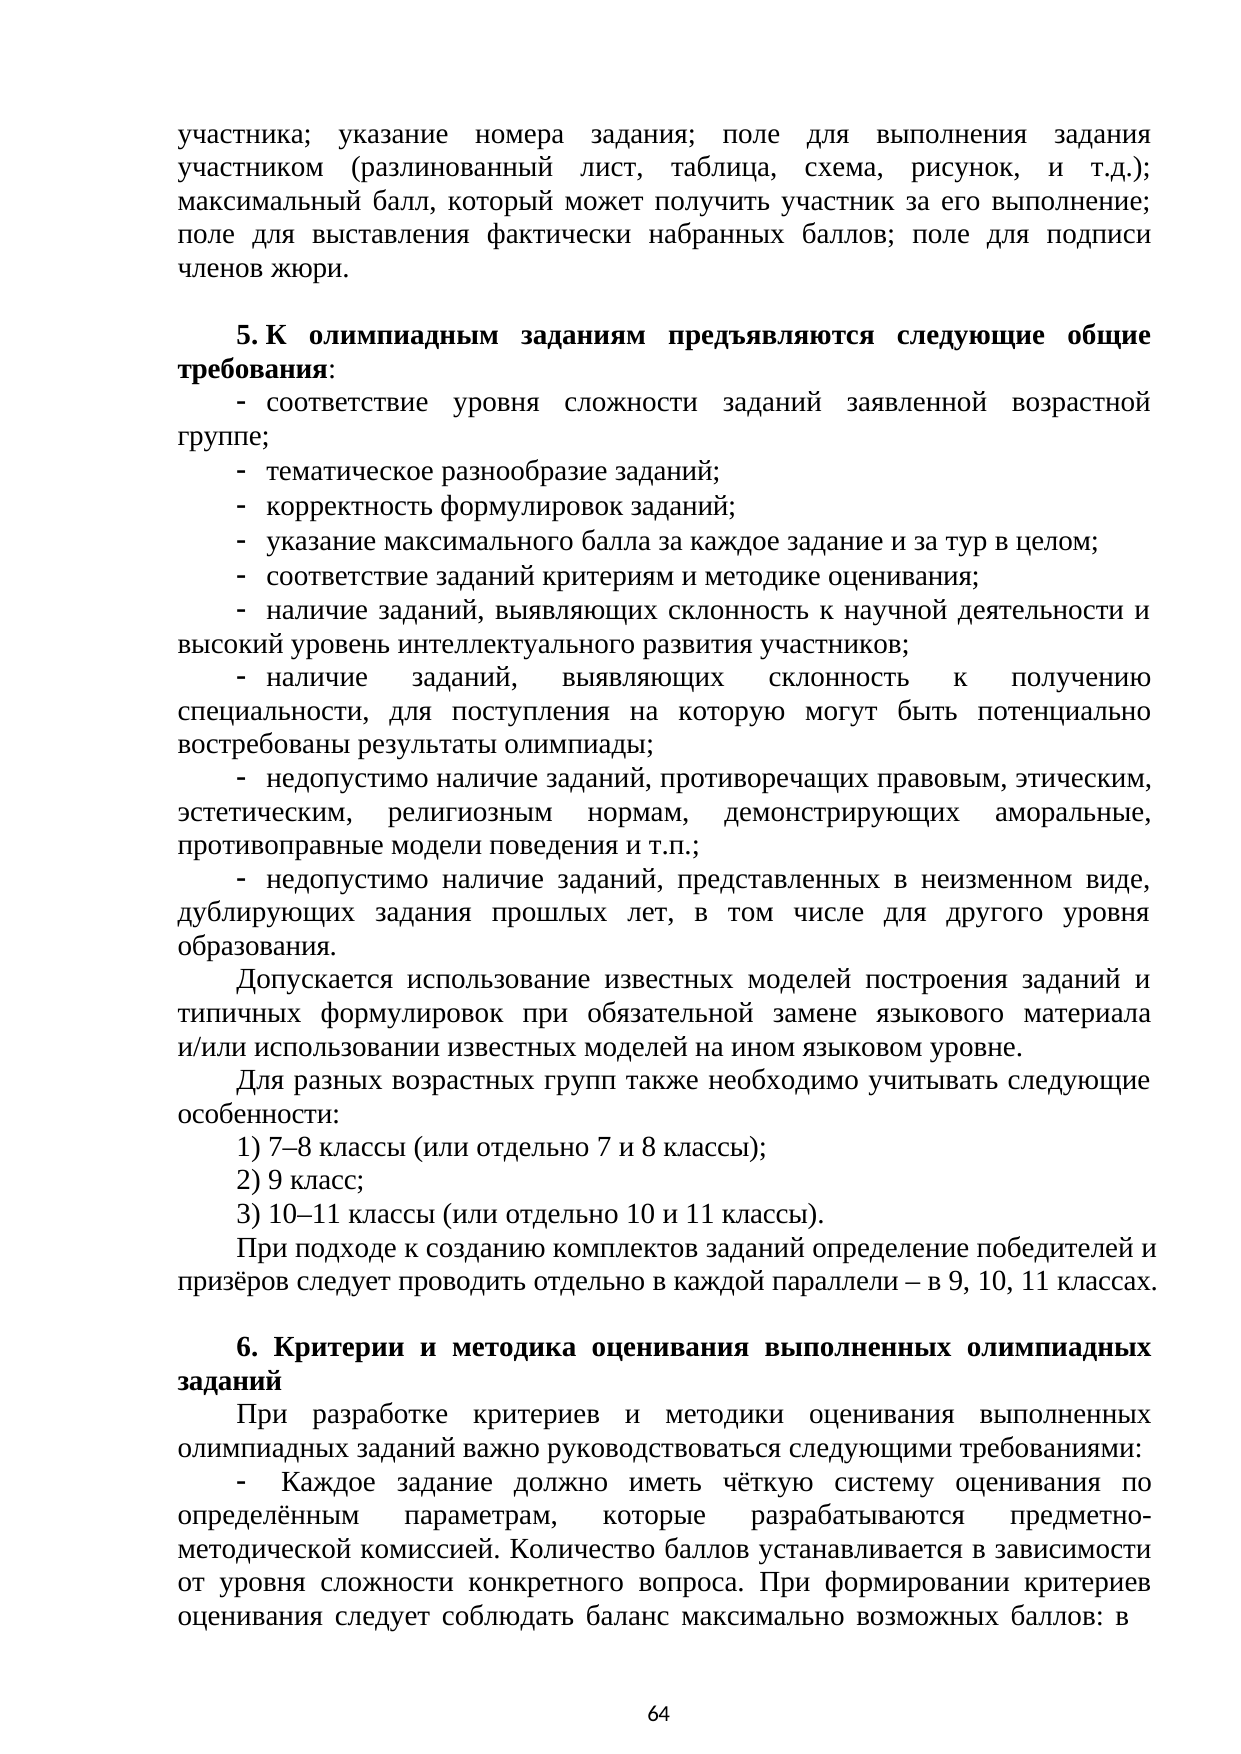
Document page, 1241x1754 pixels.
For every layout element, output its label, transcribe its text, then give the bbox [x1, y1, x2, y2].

list указание максимального балла за каждое задание и за тур в целом; [236, 523, 1236, 557]
list недопустимо наличие заданий, противоречащих правовым, этическим, эстетическим, религиозным нормам, демонстрирующих аморальные, противоправные модели поведения и т.п.; [177, 760, 1152, 861]
list соответствие заданий критериям и методике оценивания; [236, 557, 1236, 592]
subtitle Критерии и методика оценивания выполненных олимпиадных заданий [177, 1329, 1152, 1397]
text Для разных возрастных групп также необходимо учитывать следующие особенности: [177, 1062, 1151, 1129]
list корректность формулировок заданий; [236, 487, 1236, 523]
text При разработке критериев и методики оценивания выполненных олимпиадных заданий важно руководствоваться следующими требованиями: [177, 1397, 1152, 1464]
list 7–8 классы (или отдельно 7 и 8 классы); [236, 1129, 1236, 1163]
list наличие заданий, выявляющих склонность к научной деятельности и высокий уровень интеллектуального развития участников; [177, 592, 1151, 659]
text При подходе к созданию комплектов заданий определение победителей и призёров следует проводить отдельно в каждой параллели – в 9, 10, 11 классах. [177, 1230, 1236, 1297]
list 9 класс; [236, 1163, 1236, 1196]
subtitle К олимпиадным заданиям предъявляются следующие общие требования: [177, 317, 1152, 384]
list наличие заданий, выявляющих склонность к получению специальности, для поступления на которую могут быть потенциально востребованы результаты олимпиады; [177, 659, 1152, 760]
text Допускается использование известных моделей построения заданий и типичных формулировок при обязательной замене языкового материала и/или использовании известных моделей на ином языковом уровне. [177, 962, 1151, 1062]
list Каждое задание должно иметь чёткую систему оценивания по определённым параметрам, которые разрабатываются предметно- методической комиссией. Количество баллов устанавливается в зависимости от уровня сложности конкретного вопроса. При формировании критериев оценивания следует соблюдать баланс максимально возможных баллов: в [177, 1464, 1152, 1632]
list соответствие уровня сложности заданий заявленной возрастной группе; [177, 384, 1151, 452]
list 10–11 классы (или отдельно 10 и 11 классы). [236, 1196, 1236, 1230]
list тематическое разнообразие заданий; [236, 452, 1236, 487]
list недопустимо наличие заданий, представленных в неизменном виде, дублирующих задания прошлых лет, в том числе для другого уровня образования. [177, 861, 1151, 962]
text участника; указание номера задания; поле для выполнения задания участником (разлинованный лист, таблица, схема, рисунок, и т.д.); максимальный балл, который может получить участник за его выполнение; поле для выставления фактически набранных баллов; поле для подписи членов жюри. [177, 116, 1152, 284]
